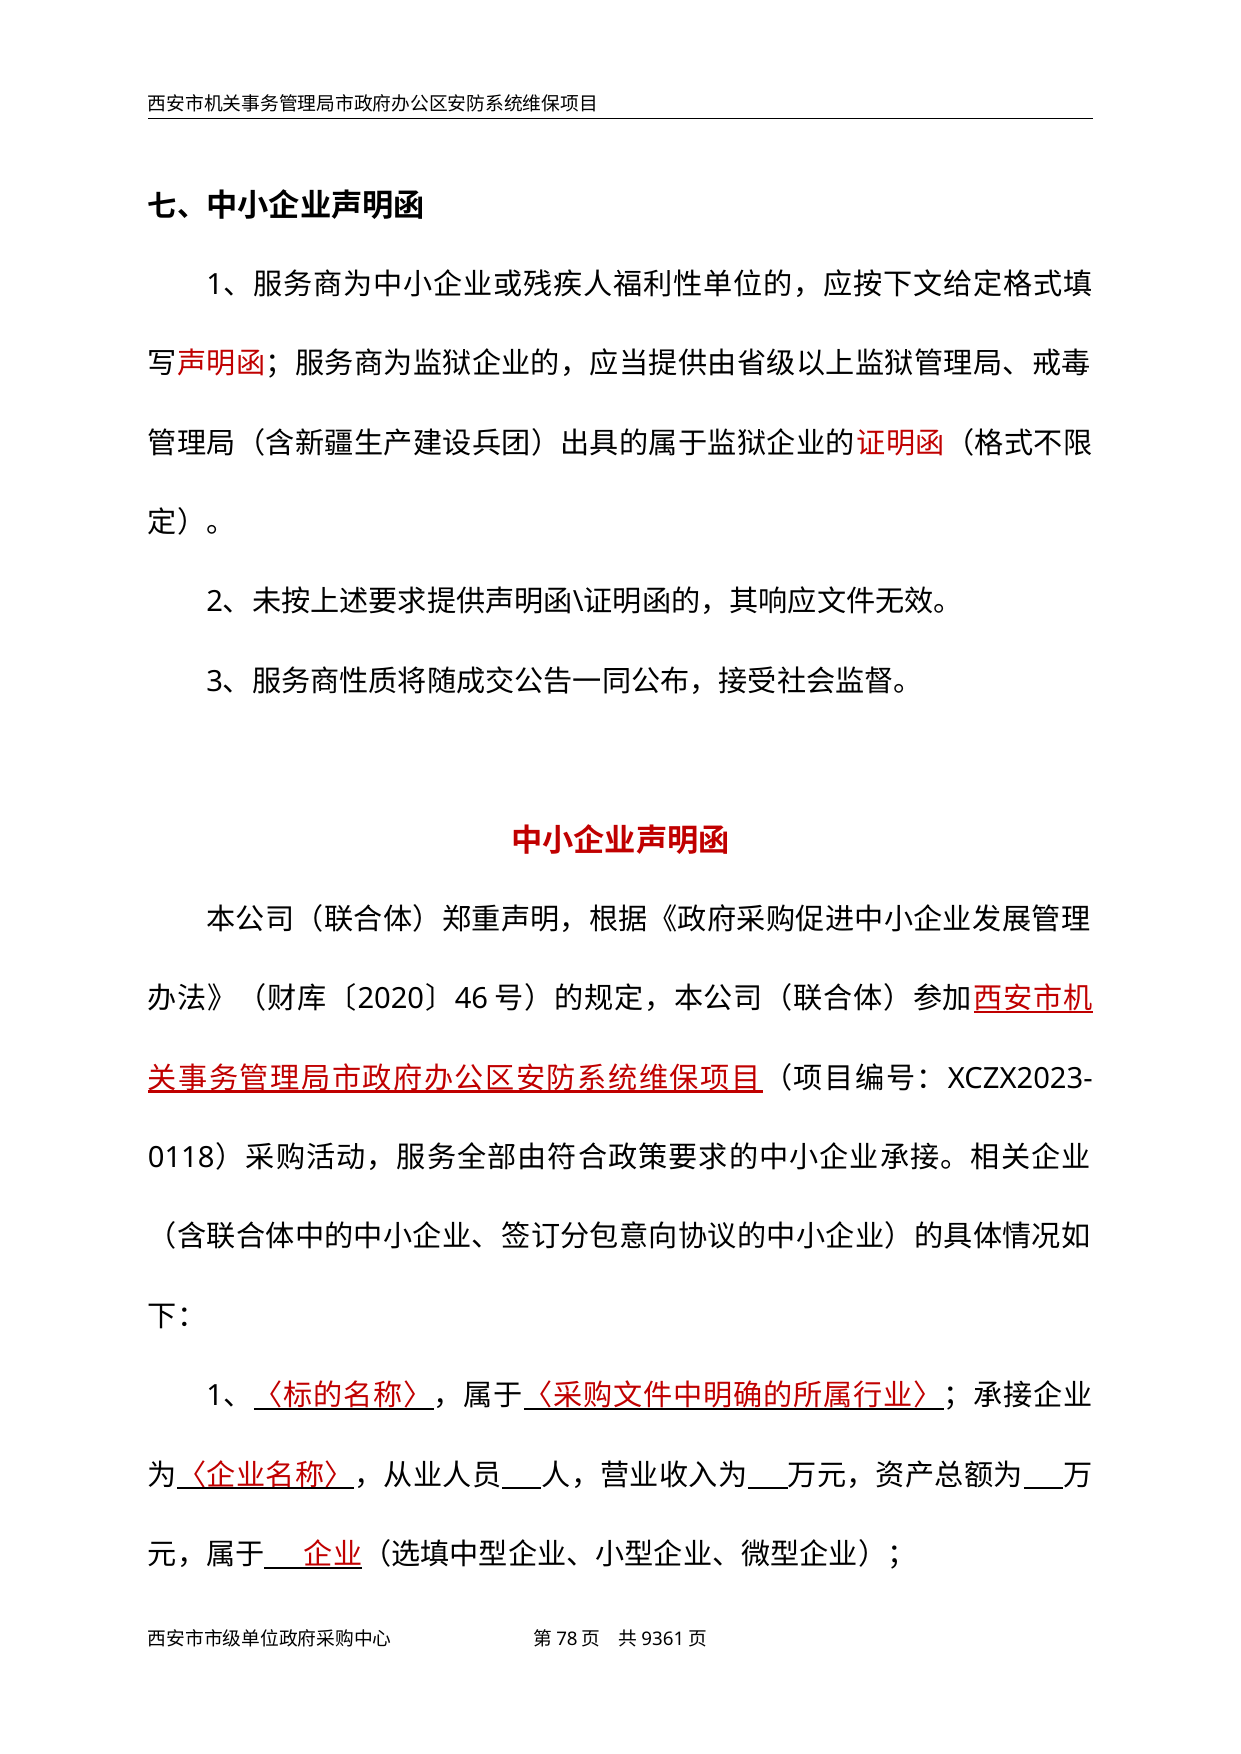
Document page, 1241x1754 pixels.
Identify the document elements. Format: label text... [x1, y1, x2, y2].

text 七、中小企业声明函 [148, 163, 1093, 242]
text 1、〈标的名称〉，属于〈采购文件中明确的所属行业〉；承接企业为〈企业名称〉，从业人员 人，营业收入为 万元，资产总额为 万元，属于 企业（选填中型企业、小型企业、微型企业）； [148, 1353, 1093, 1591]
text 本公司（联合体）郑重声明，根据《政府采购促进中小企业发展管理办法》（财库〔2020〕46号）的规定，本公司（联合体）参加西安市机关事务管理局市政府办公区安防系统维保项目（项目编号：XCZX2023-0118）采购活动，服务全部由符合政策要求的中小企业承接。相关企业（含联合体中的中小企业、签订分包意向协议的中小企业）的具体情况如下： [148, 877, 1093, 1353]
text 中小企业声明函（服务） [148, 798, 1093, 877]
text 3、服务商性质将随成交公告一同公布，接受社会监督。 [148, 639, 1093, 718]
text 2、未按上述要求提供声明函\证明函的，其响应文件无效。 [148, 559, 1093, 639]
text 1、服务商为中小企业或残疾人福利性单位的，应按下文给定格式填写声明函；服务商为监狱企业的，应当提供由省级以上监狱管理局、戒毒管理局（含新疆生产建设兵团）出具的属于监狱企业的证明函（格式不限定）。 [148, 242, 1093, 559]
